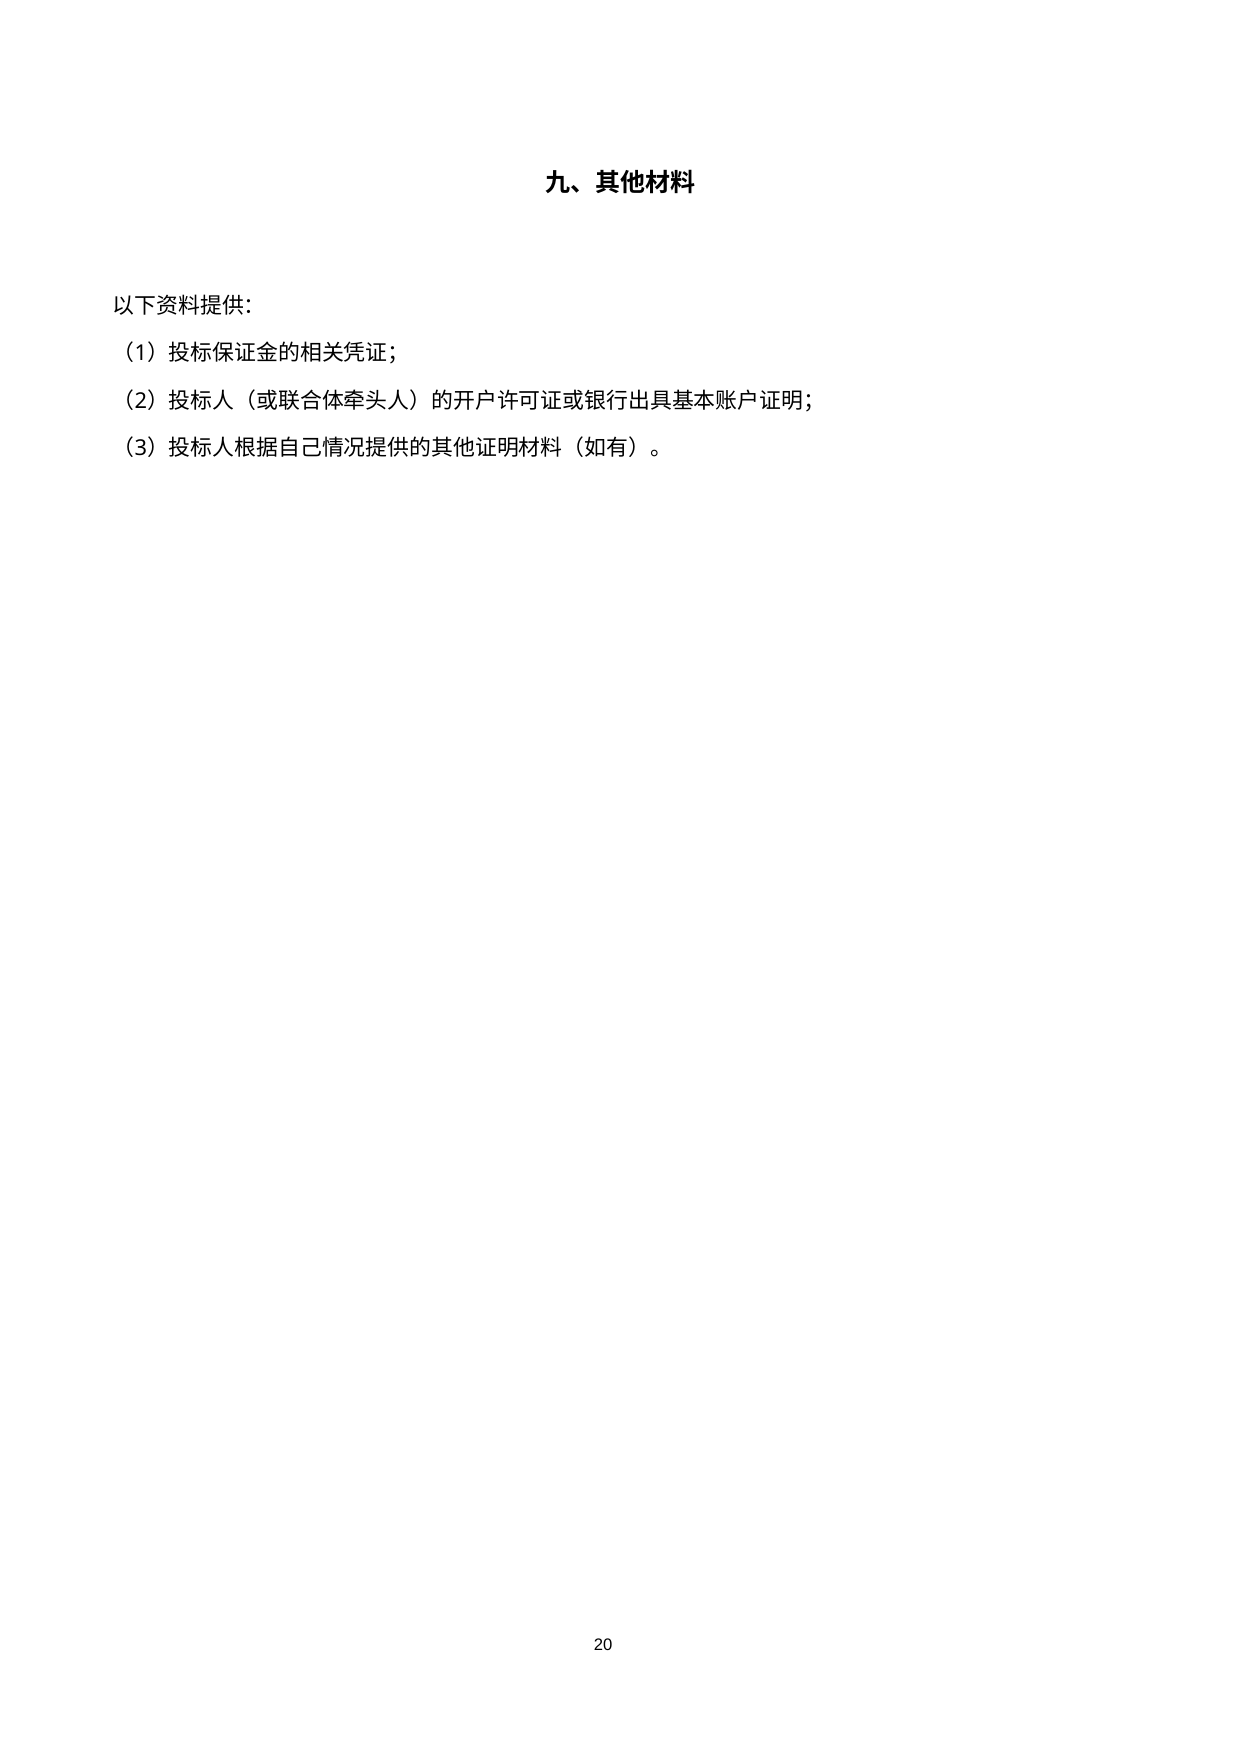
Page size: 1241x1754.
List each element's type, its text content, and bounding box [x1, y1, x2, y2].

text 九、其他材料 [112, 162, 1128, 198]
text （1）投标保证金的相关凭证； [112, 335, 1128, 367]
text （2）投标人（或联合体牵头人）的开户许可证或银行出具基本账户证明； [112, 383, 1128, 414]
text （3）投标人根据自己情况提供的其他证明材料（如有）。 [112, 430, 1128, 462]
text 以下资料提供： [112, 288, 1128, 319]
